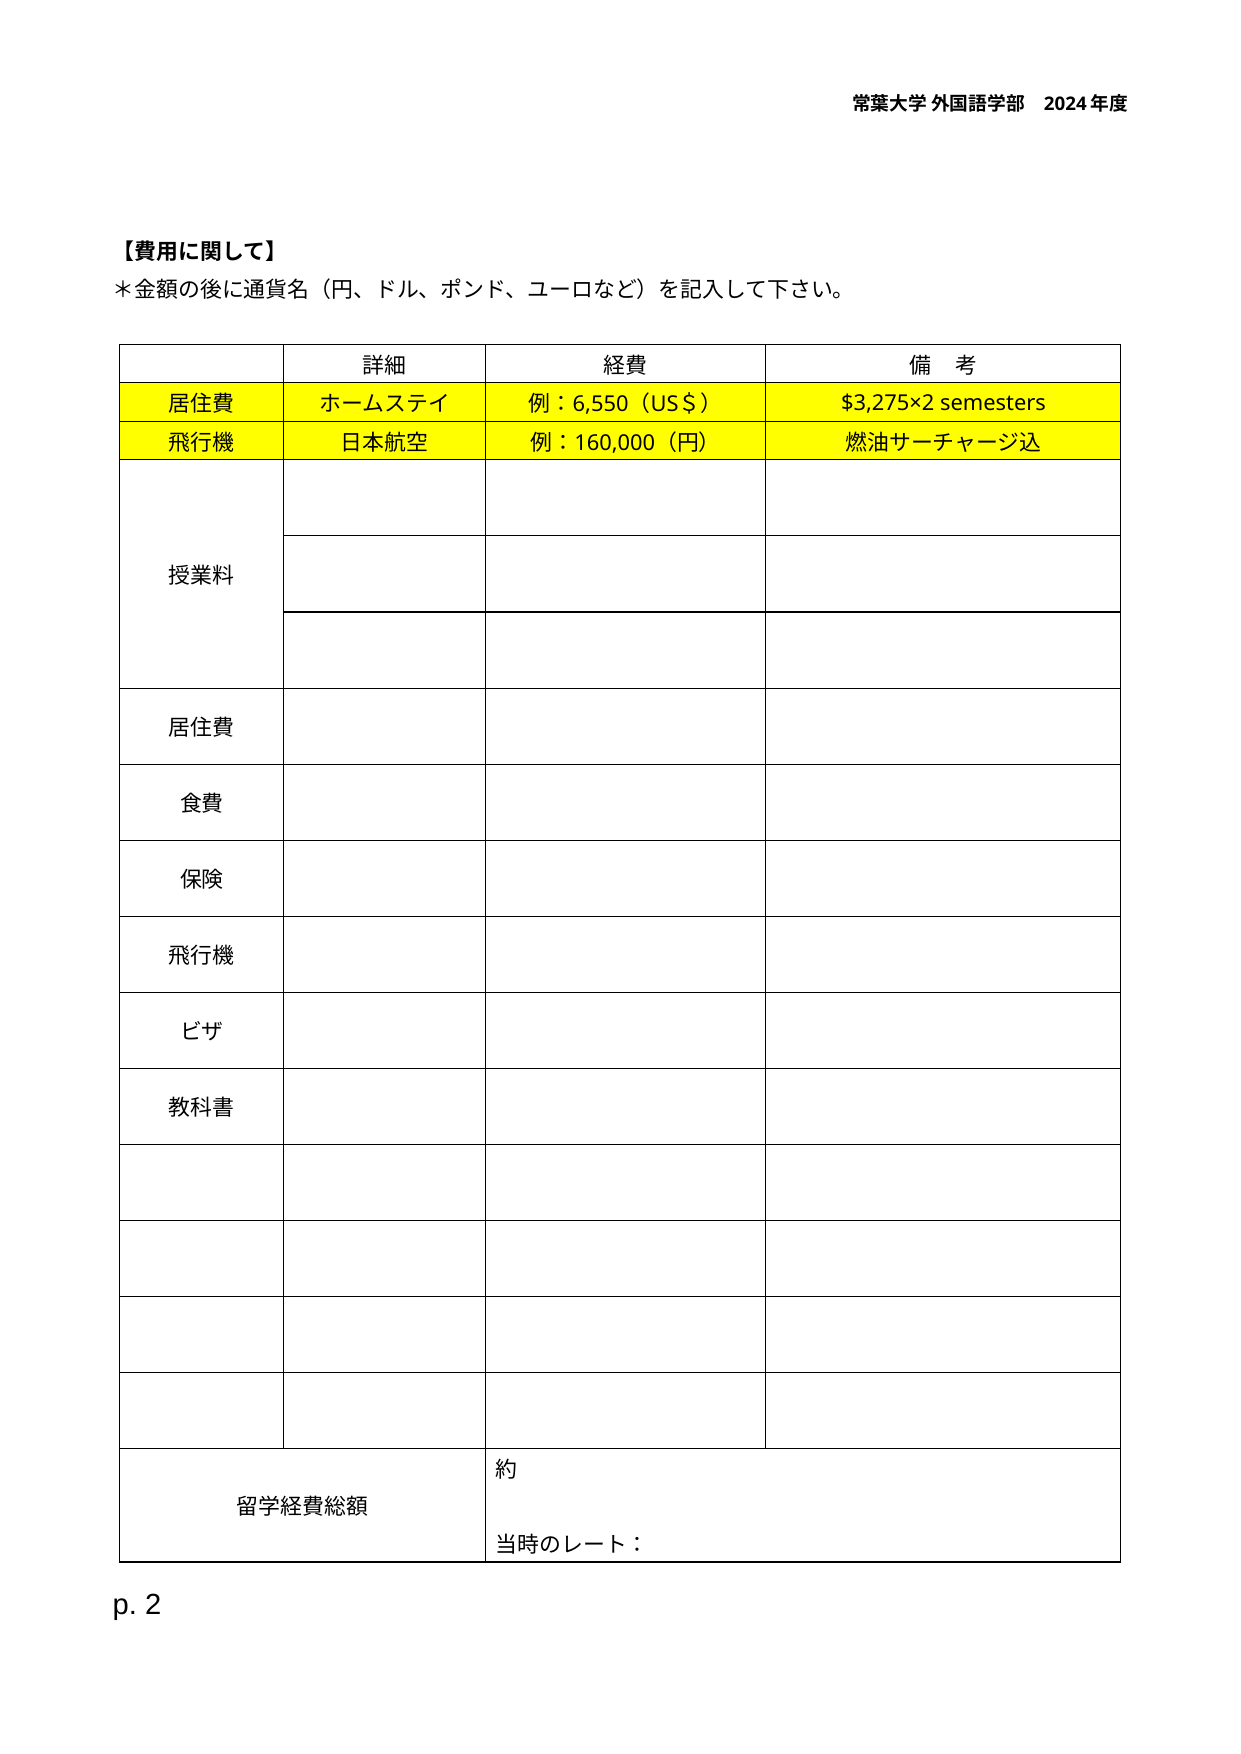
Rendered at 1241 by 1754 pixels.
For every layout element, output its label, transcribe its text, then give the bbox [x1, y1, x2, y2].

table_cell [486, 1373, 765, 1448]
table_cell [284, 1145, 485, 1220]
table_cell 例：160,000（円） [486, 422, 765, 459]
table_cell 食費 [120, 765, 283, 839]
table_cell 居住費 [120, 383, 283, 421]
table_cell [486, 1221, 765, 1296]
table_cell [284, 1373, 485, 1448]
table_cell [486, 917, 765, 992]
table_cell 約 当時のレート： [486, 1449, 1120, 1561]
table_cell [486, 613, 765, 687]
table_cell [284, 993, 485, 1068]
table_header [120, 345, 283, 382]
table_cell [284, 917, 485, 992]
table_cell [284, 765, 485, 839]
table_cell [284, 1297, 485, 1372]
table_cell [284, 613, 485, 687]
table_cell ホームステイ [284, 383, 485, 421]
text 【費用に関して】 [112, 231, 1128, 269]
table_cell [120, 1373, 283, 1448]
table_cell 留学経費総額 [120, 1449, 485, 1561]
table_cell [284, 460, 485, 535]
table_cell [766, 1069, 1120, 1144]
table_cell 保険 [120, 841, 283, 916]
table_cell [766, 536, 1120, 611]
table_cell [120, 1145, 283, 1220]
table_cell [766, 613, 1120, 687]
table_cell [486, 689, 765, 763]
table_cell [766, 1373, 1120, 1448]
table_cell [766, 1145, 1120, 1220]
table_cell [486, 1069, 765, 1144]
table_header 備 考 [766, 345, 1120, 382]
table_cell [486, 536, 765, 611]
table_cell [486, 993, 765, 1068]
table_cell [284, 1069, 485, 1144]
table_cell [486, 765, 765, 839]
table_cell [284, 841, 485, 916]
table_cell 燃油サーチャージ込 [766, 422, 1120, 459]
table_cell [766, 765, 1120, 839]
table_cell [486, 1297, 765, 1372]
table_header 詳細 [284, 345, 485, 382]
table_header 経費 [486, 345, 765, 382]
table_cell [486, 841, 765, 916]
table_cell [284, 1221, 485, 1296]
table_cell [766, 1297, 1120, 1372]
table_cell [120, 1297, 283, 1372]
table_cell [766, 689, 1120, 763]
table_cell [766, 917, 1120, 992]
table_cell 教科書 [120, 1069, 283, 1144]
table_cell 飛行機 [120, 917, 283, 992]
table_cell 日本航空 [284, 422, 485, 459]
table_cell [120, 1221, 283, 1296]
table_cell 居住費 [120, 689, 283, 763]
table_cell [284, 689, 485, 763]
table_cell 例：6,550（US＄） [486, 383, 765, 421]
table_cell [766, 841, 1120, 916]
text ＊金額の後に通貨名（円、ドル、ポンド、ユーロなど）を記入して下さい。 [112, 269, 1128, 306]
table_cell [766, 993, 1120, 1068]
table_cell 飛行機 [120, 422, 283, 459]
table_cell [486, 1145, 765, 1220]
table_cell [486, 460, 765, 535]
table_cell 授業料 [120, 460, 283, 687]
table_cell $3,275×2 semesters [766, 383, 1120, 421]
table_cell ビザ [120, 993, 283, 1068]
table_cell [766, 1221, 1120, 1296]
table_cell [766, 460, 1120, 535]
table_cell [284, 536, 485, 611]
